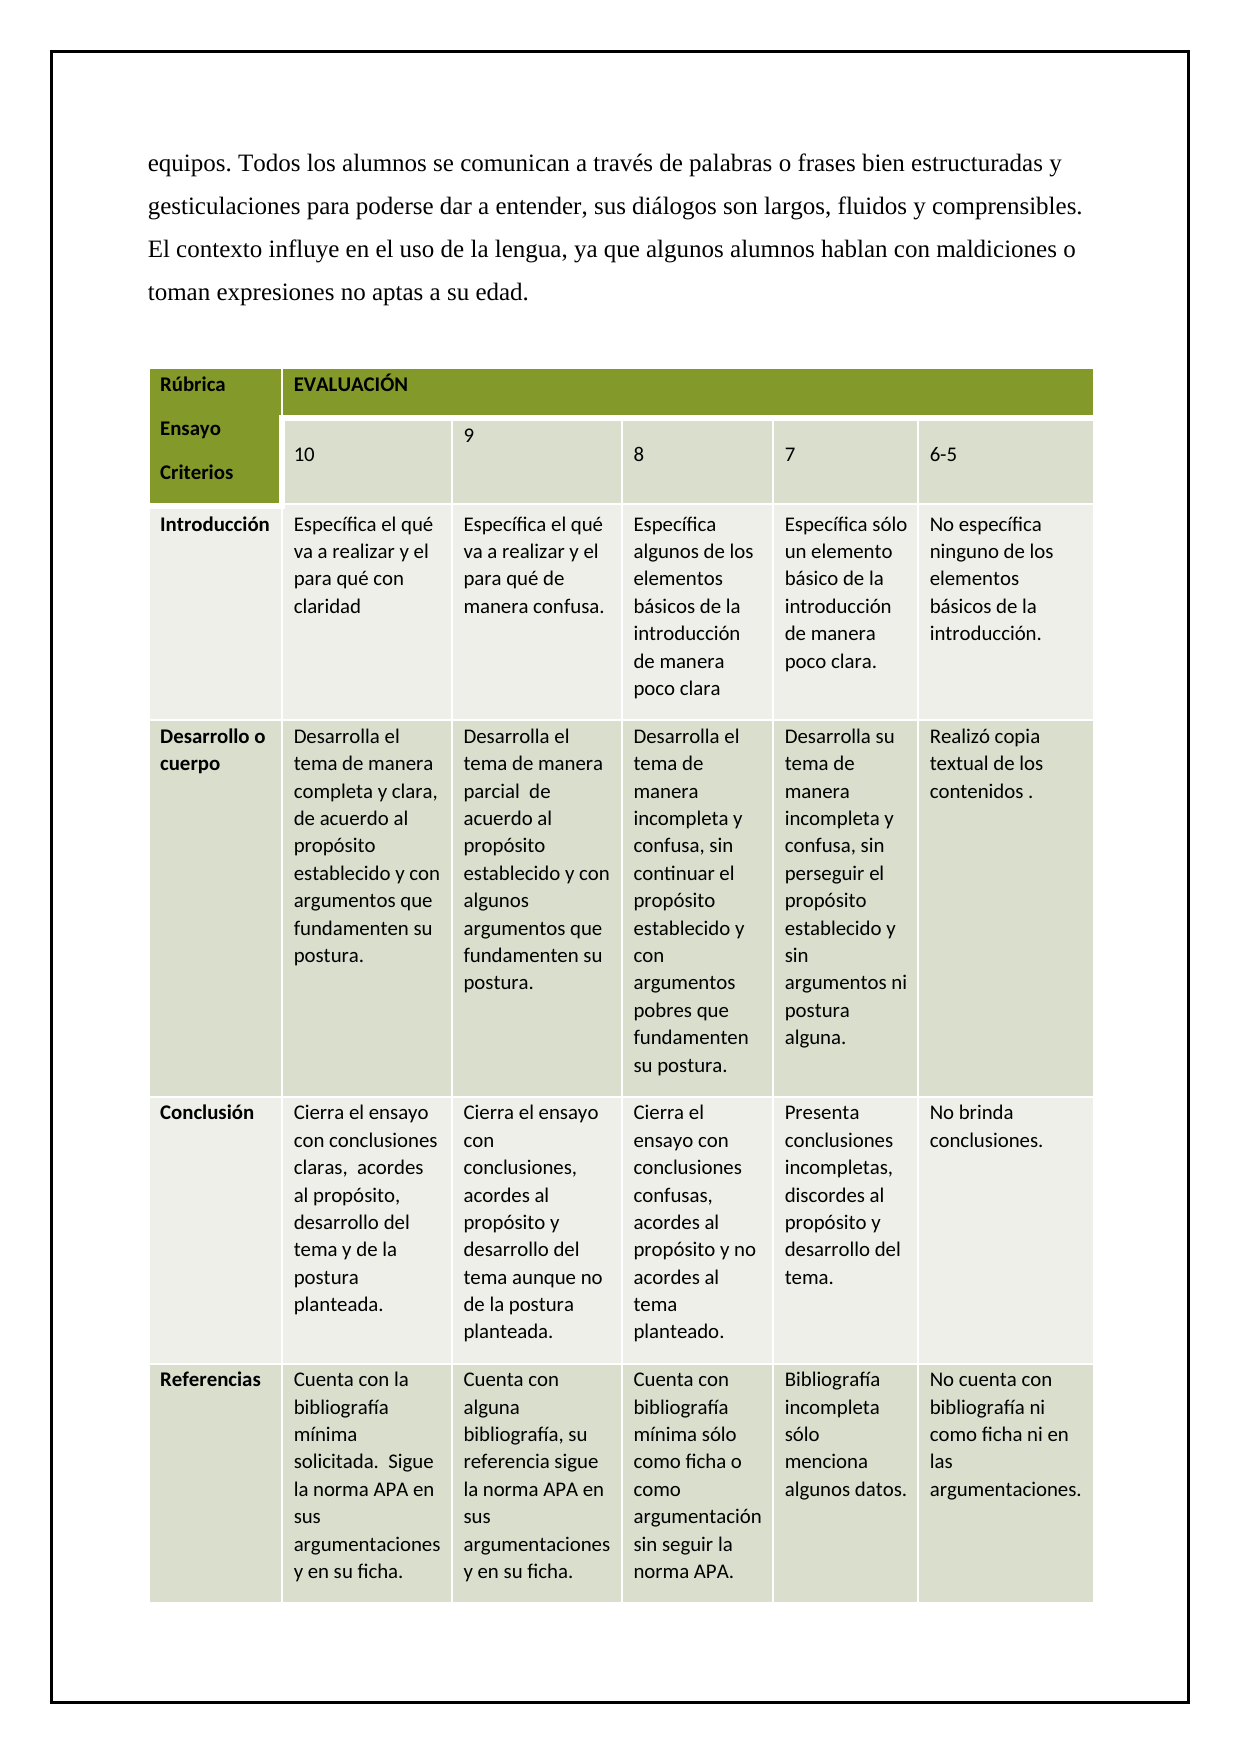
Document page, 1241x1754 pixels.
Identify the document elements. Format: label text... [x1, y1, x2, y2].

table_cell 9 [453, 421, 621, 503]
table_header Rúbrica Ensayo Criterios [150, 369, 281, 503]
table_cell Referencias [150, 1365, 281, 1602]
table_cell Introducción [150, 509, 281, 719]
table_cell Cuenta con alguna bibliografía, su referencia sigue la norma APA en sus argumentaciones y en su ficha. [453, 1365, 621, 1602]
table_cell Cierra el ensayo con conclusiones confusas, acordes al propósito y no acordes al tema planteado. [623, 1098, 772, 1363]
table_cell Específica algunos de los elementos básicos de la introducción de manera poco clara [623, 505, 772, 719]
table_cell Cuenta con bibliografía mínima sólo como ficha o como argumentación sin seguir la norma APA. [623, 1365, 772, 1602]
table_cell Cierra el ensayo con conclusiones, acordes al propósito y desarrollo del tema aunque no de la postura planteada. [453, 1098, 621, 1363]
table_cell Específica el qué va a realizar y el para qué con claridad [283, 505, 451, 719]
table_cell Específica sólo un elemento básico de la introducción de manera poco clara. [774, 505, 917, 719]
table_cell Desarrolla el tema de manera completa y clara, de acuerdo al propósito establecido y con argumentos que fundamenten su postura. [283, 721, 451, 1096]
table_cell Cierra el ensayo con conclusiones claras, acordes al propósito, desarrollo del tema y de la postura planteada. [283, 1098, 451, 1363]
table_header EVALUACIÓN [283, 369, 1093, 415]
table_cell Desarrolla el tema de manera parcial de acuerdo al propósito establecido y con algunos argumentos que fundamenten su postura. [453, 721, 621, 1096]
table_cell Bibliografía incompleta sólo menciona algunos datos. [774, 1365, 917, 1602]
table_cell 8 [623, 421, 772, 503]
table_cell Desarrolla el tema de manera incompleta y confusa, sin continuar el propósito establecido y con argumentos pobres que fundamenten su postura. [623, 721, 772, 1096]
table_cell Presenta conclusiones incompletas, discordes al propósito y desarrollo del tema. [774, 1098, 917, 1363]
table_cell Desarrollo o cuerpo [150, 721, 281, 1096]
table_cell Conclusión [150, 1098, 281, 1363]
table_cell Realizó copia textual de los contenidos . [919, 721, 1093, 1096]
table_cell Desarrolla su tema de manera incompleta y confusa, sin perseguir el propósito establecido y sin argumentos ni postura alguna. [774, 721, 917, 1096]
table_cell Cuenta con la bibliografía mínima solicitada. Sigue la norma APA en sus argumentaciones y en su ficha. [283, 1365, 451, 1602]
text toman expresiones no aptas a su edad. [148, 277, 1092, 306]
table_cell No cuenta con bibliografía ni como ficha ni en las argumentaciones. [919, 1365, 1093, 1602]
table_cell Específica el qué va a realizar y el para qué de manera confusa. [453, 505, 621, 719]
table_cell No específica ninguno de los elementos básicos de la introducción. [919, 505, 1093, 719]
table_cell 10 [285, 421, 451, 503]
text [148, 148, 1092, 263]
table_cell No brinda conclusiones. [919, 1098, 1093, 1363]
table_cell 6-5 [919, 421, 1093, 503]
table_cell 7 [774, 421, 917, 503]
